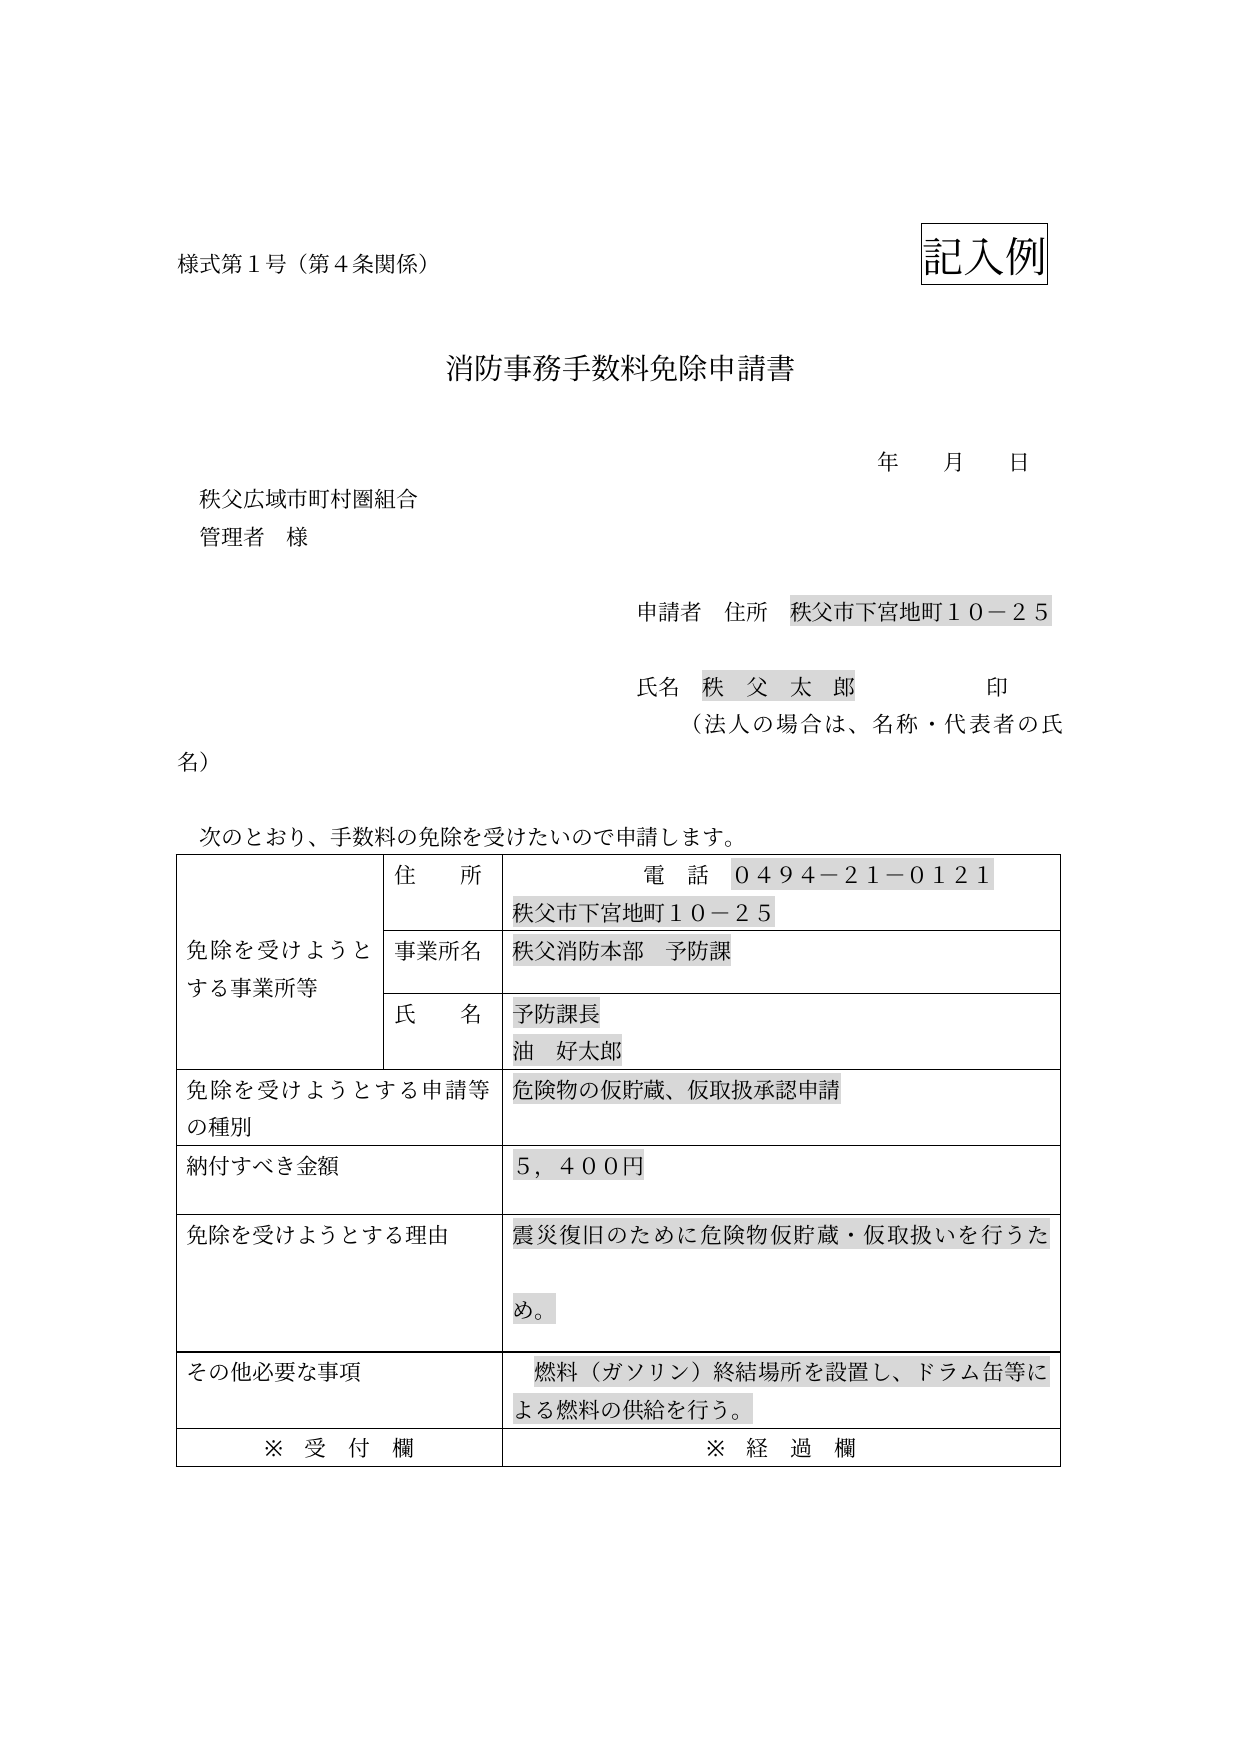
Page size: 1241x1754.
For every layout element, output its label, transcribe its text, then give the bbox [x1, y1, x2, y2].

text 管理者 様 [177, 517, 1063, 554]
text 氏名 秩 父 太 郎 印 [177, 667, 1063, 704]
text 消防事務手数料免除申請書 [177, 329, 1063, 404]
table_cell 危険物の仮貯蔵、仮取扱承認申請 [503, 1070, 1060, 1145]
text 秩父広域市町村圏組合 [177, 479, 1063, 517]
text 申請者 住所 秩父市下宮地町１０－２５ [177, 592, 1063, 629]
table_cell ※ 受 付 欄 [177, 1429, 502, 1466]
table_cell 予防課長 油 好太郎 [503, 994, 1060, 1069]
text 年 月 日 [177, 442, 1063, 479]
table_cell 氏 名 [384, 994, 502, 1069]
table_cell 燃料（ガソリン）終結場所を設置し、ドラム缶等による燃料の供給を行う。 [503, 1353, 1060, 1427]
text 様式第１号（第４条関係） 記入例 [177, 217, 1063, 292]
table_cell 震災復旧のために危険物仮貯蔵・仮取扱いを行うため。 [503, 1215, 1060, 1351]
table_header 電 話 ０４９４－２１－０１２１ 秩父市下宮地町１０－２５ [503, 855, 1060, 930]
table_cell 事業所名 [384, 931, 502, 993]
table_cell その他必要な事項 [177, 1353, 502, 1427]
text （法人の場合は、名称・代表者の氏名） [177, 704, 1063, 779]
table_cell 秩父消防本部 予防課 [503, 931, 1060, 993]
table_cell ※ 経 過 欄 [503, 1429, 1060, 1466]
table_cell 免除を受けようとする理由 [177, 1215, 502, 1351]
table_cell ５，４００円 [503, 1146, 1060, 1214]
table_header 住 所 [384, 855, 502, 930]
table_cell 免除を受けようとする申請等の種別 [177, 1070, 502, 1145]
table_cell 納付すべき金額 [177, 1146, 502, 1214]
text 次のとおり、手数料の免除を受けたいので申請します。 [177, 817, 1063, 854]
table_header 免除を受けようとする事業所等 [177, 855, 383, 1069]
